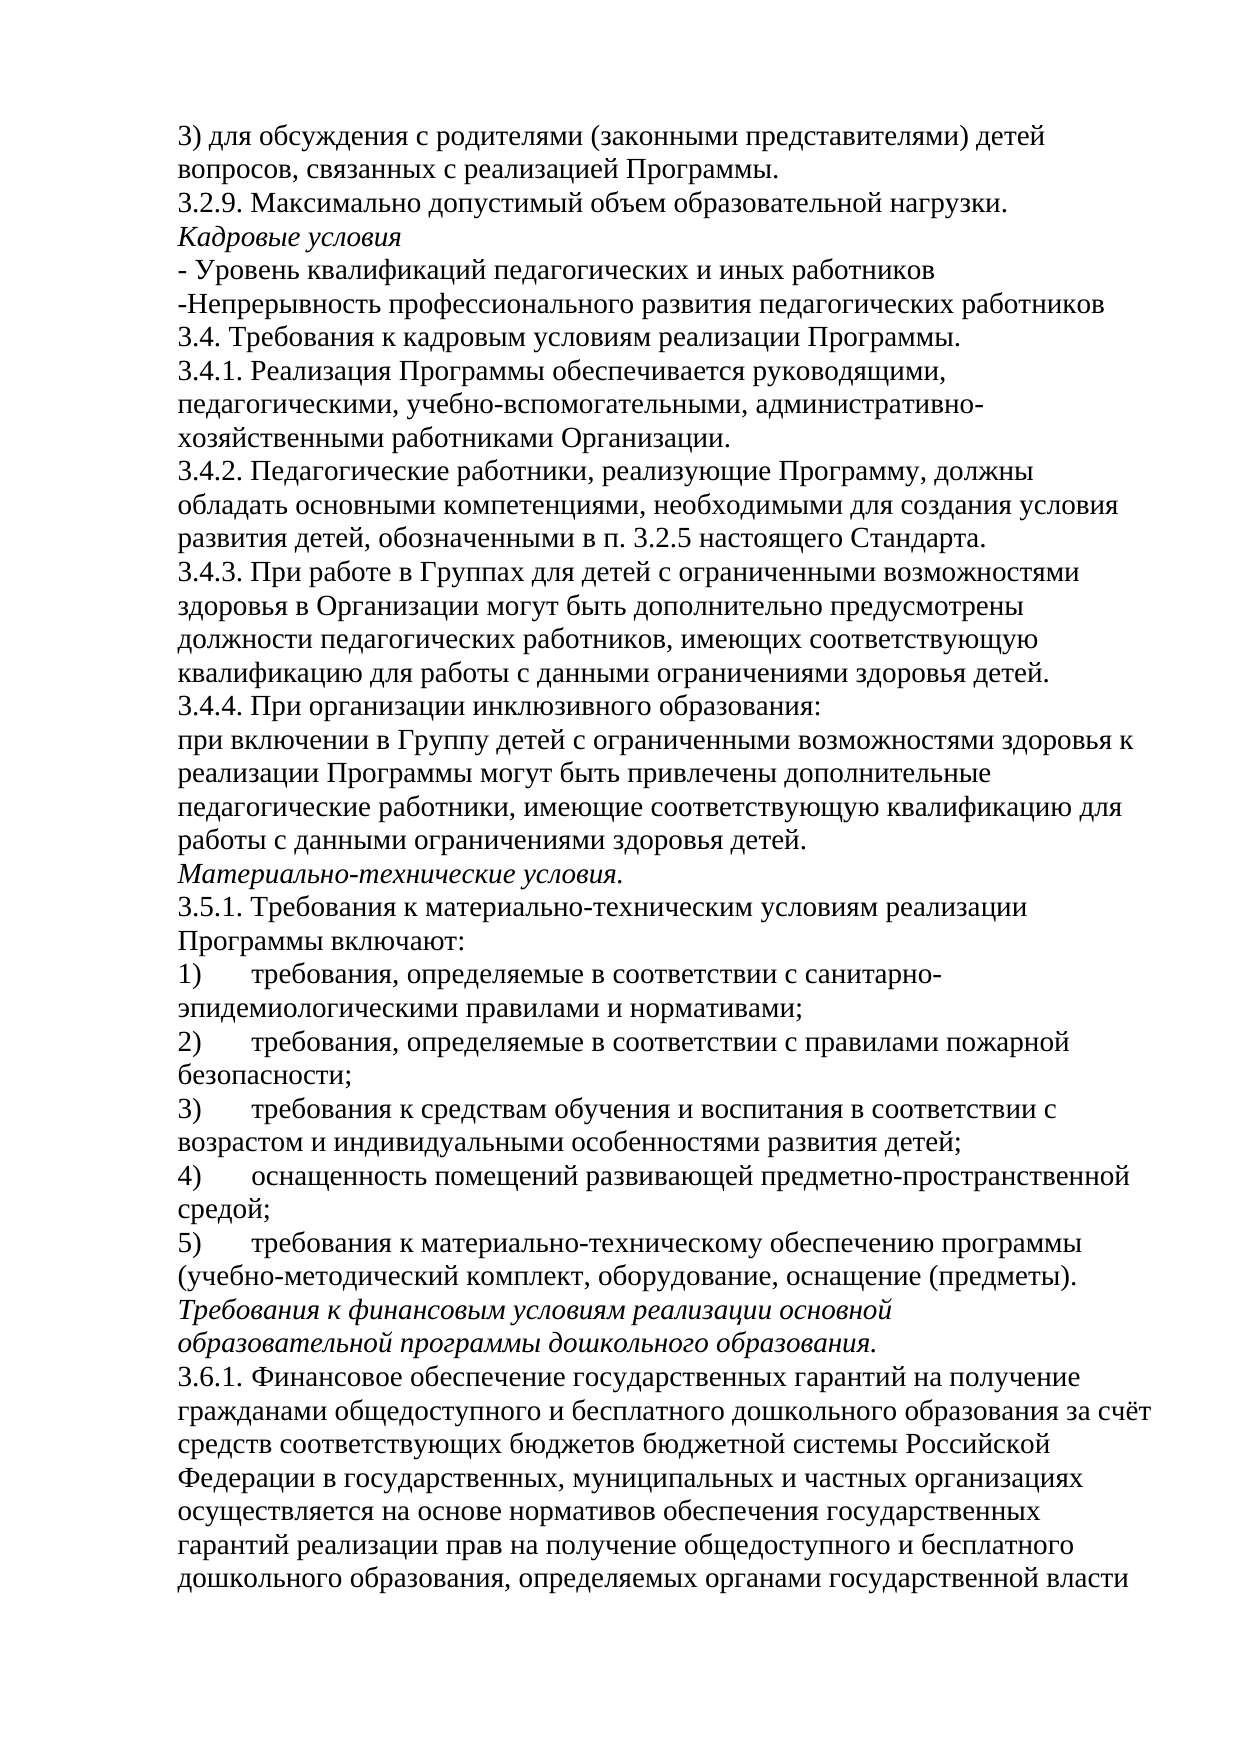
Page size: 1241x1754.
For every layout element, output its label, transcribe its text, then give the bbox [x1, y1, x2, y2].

text Материально-технические условия. [177, 856, 1152, 889]
text 3.4.4. При организации инклюзивного образования: [177, 688, 1152, 722]
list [177, 1359, 1152, 1594]
list оснащенность помещений развивающей предметно-пространственной средой; [177, 1158, 1152, 1225]
text - Уровень квалификаций педагогических и иных работников [177, 252, 1152, 286]
text 3.4. Требования к кадровым условиям реализации Программы. [177, 319, 1152, 353]
list требования, определяемые в соответствии с санитарно-эпидемиологическими правилами и нормативами; [177, 957, 1152, 1024]
text 3.4.3. При работе в Группах для детей с ограниченными возможностями здоровья в Организации могут быть дополнительно предусмотрены должности педагогических работников, имеющих соответствующую квалификацию для работы с данными ограничениями здоровья детей. [177, 554, 1152, 688]
text Требования к финансовым условиям реализации основной образовательной программы дошкольного образования. [177, 1292, 1152, 1359]
text 3.5.1. Требования к материально-техническим условиям реализации Программы включают: [177, 889, 1152, 957]
text при включении в Группу детей с ограниченными возможностями здоровья к реализации Программы могут быть привлечены дополнительные педагогические работники, имеющие соответствующую квалификацию для работы с данными ограничениями здоровья детей. [177, 722, 1152, 856]
text 3.4.1. Реализация Программы обеспечивается руководящими, педагогическими, учебно-вспомогательными, административно-хозяйственными работниками Организации. [177, 353, 1152, 453]
text 3.4.2. Педагогические работники, реализующие Программу, должны обладать основными компетенциями, необходимыми для создания условия развития детей, обозначенными в п. 3.2.5 настоящего Стандарта. [177, 453, 1152, 554]
list требования к средствам обучения и воспитания в соответствии с возрастом и индивидуальными особенностями развития детей; [177, 1091, 1152, 1158]
text -Непрерывность профессионального развития педагогических работников [177, 286, 1152, 319]
list требования, определяемые в соответствии с правилами пожарной безопасности; [177, 1024, 1152, 1091]
list требования к материально-техническому обеспечению программы (учебно-методический комплект, оборудование, оснащение (предметы). [177, 1225, 1152, 1292]
text 3) для обсуждения с родителями (законными представителями) детей вопросов, связанных с реализацией Программы. [177, 118, 1152, 185]
text 3.2.9. Максимально допустимый объем образовательной нагрузки. [177, 185, 1152, 219]
text Кадровые условия [177, 219, 1152, 252]
